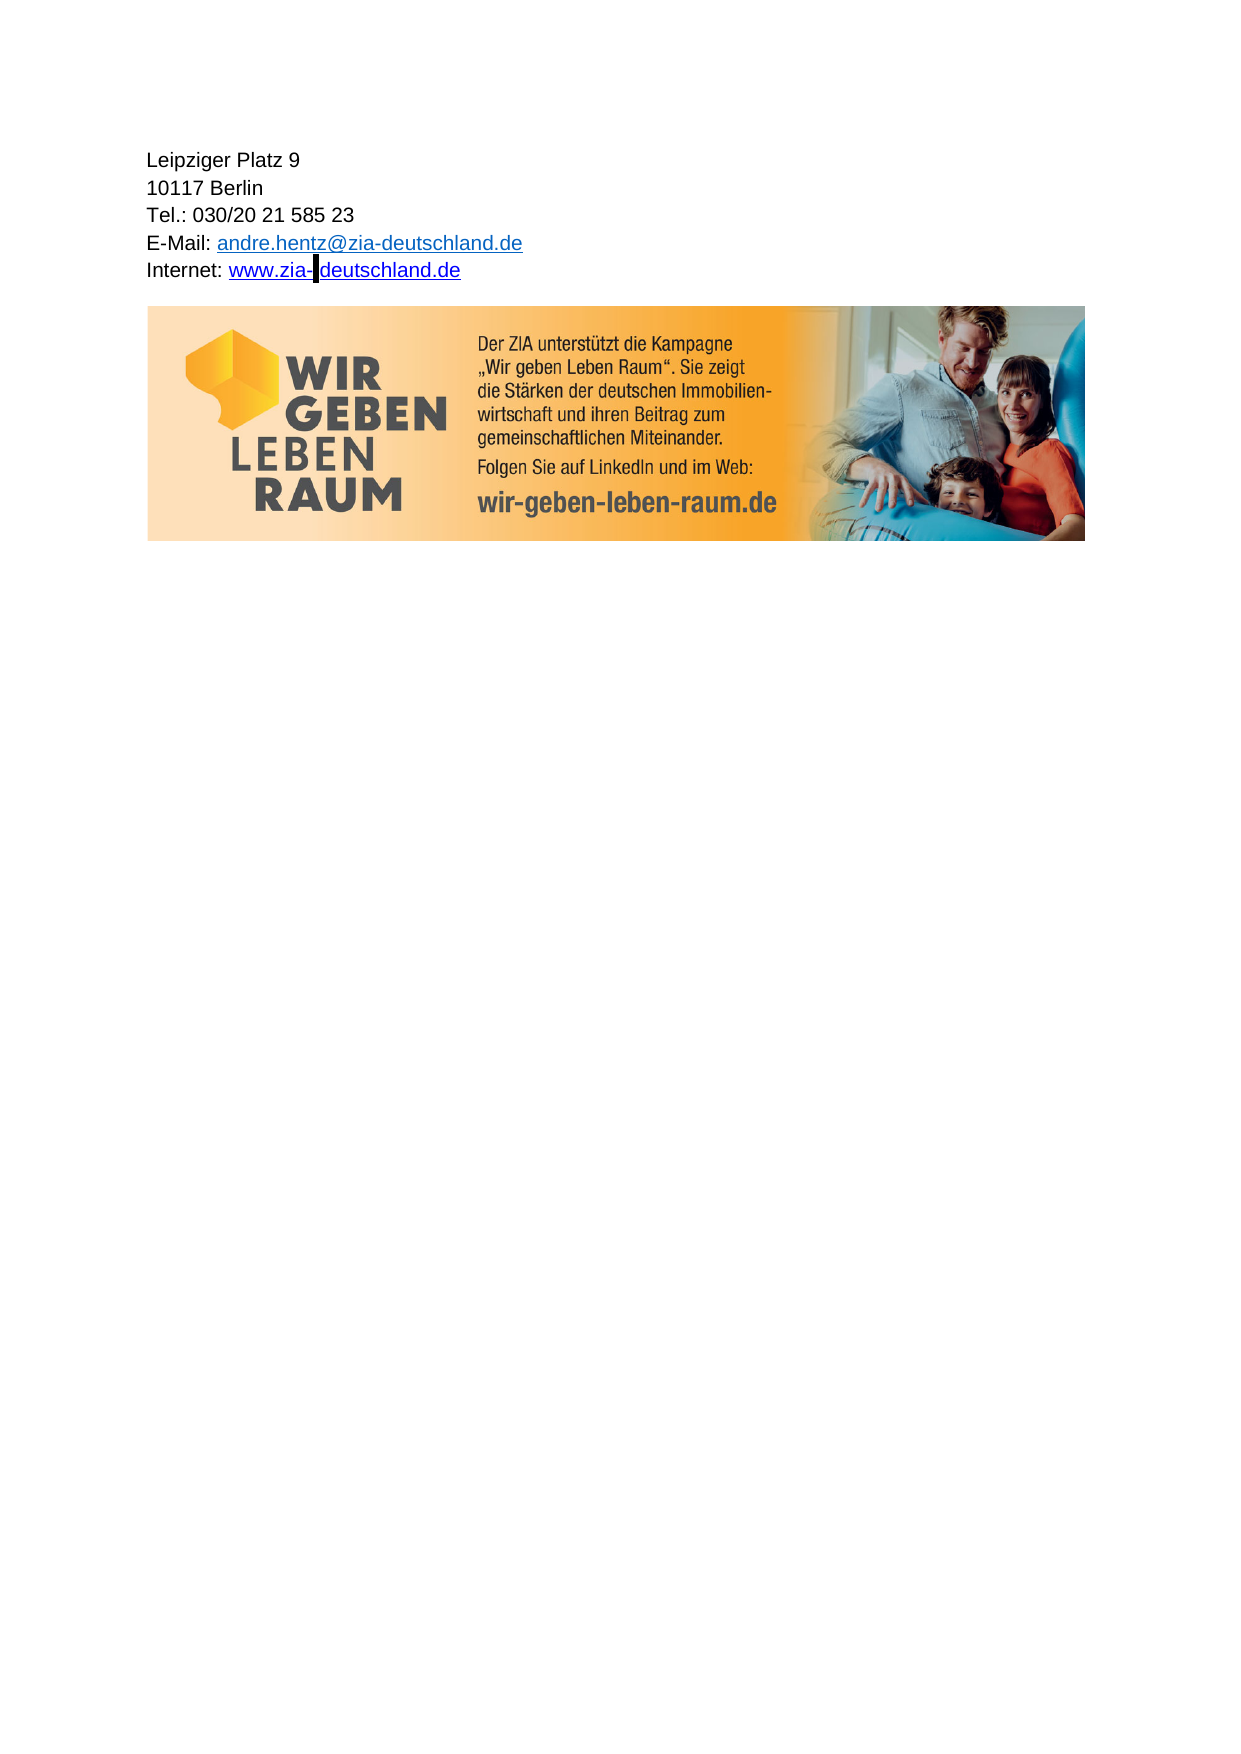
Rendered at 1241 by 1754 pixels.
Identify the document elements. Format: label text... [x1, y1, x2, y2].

text 10117 Berlin [146, 175, 1079, 199]
text Tel.: 030/20 21 585 23 [146, 203, 1079, 227]
picture [147, 306, 1085, 541]
text E-Mail: andre.hentz@zia-deutschland.de [146, 231, 1085, 254]
text Leipziger Platz 9 [146, 148, 1079, 172]
text Internet: www.zia- deutschland.de [319, 258, 1085, 282]
text Internet: www.zia- deutschland.de [146, 258, 313, 282]
